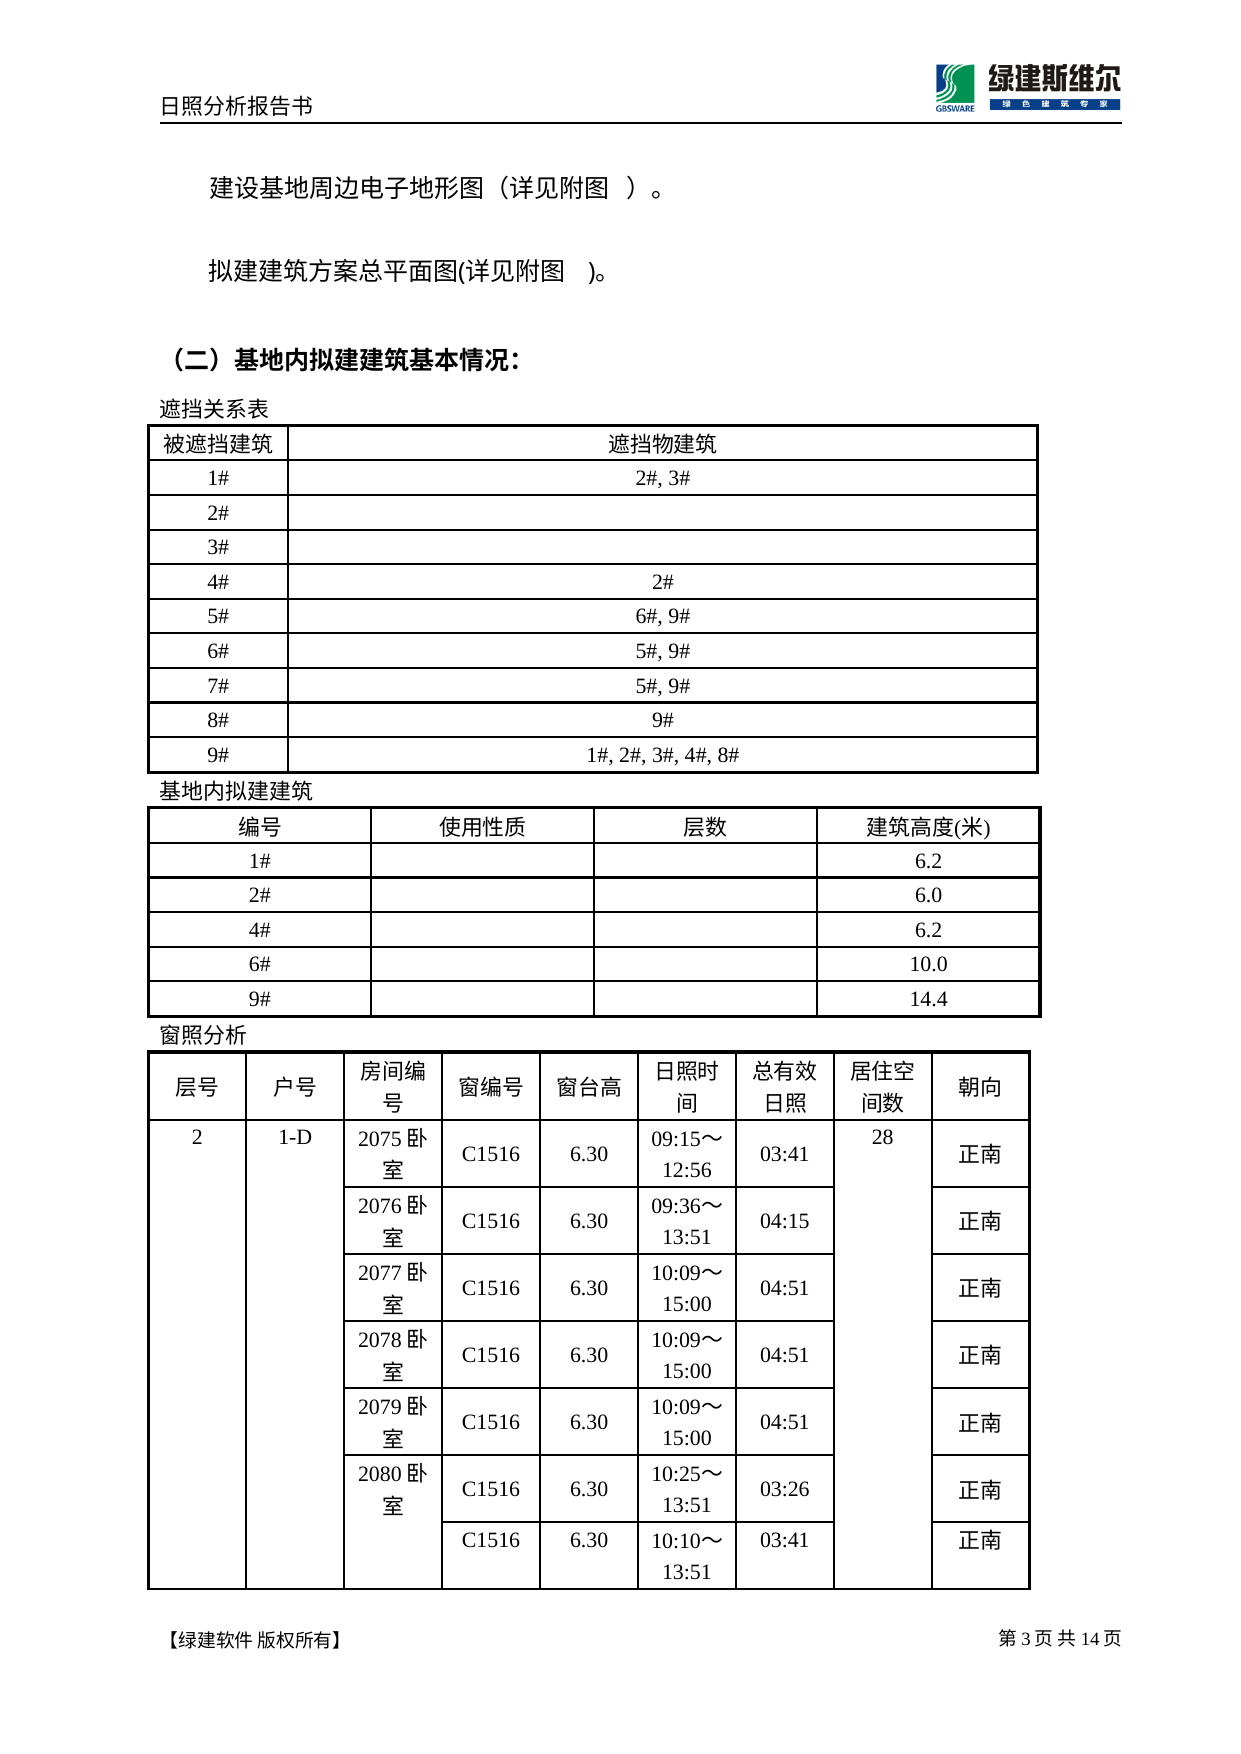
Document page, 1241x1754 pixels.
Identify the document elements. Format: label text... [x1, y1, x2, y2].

table_cell 28 [835, 1121, 931, 1588]
table_cell 09:36～13:51 [639, 1188, 735, 1253]
table_cell 10:10～13:51 [639, 1523, 735, 1588]
table_cell 正南 [933, 1255, 1028, 1320]
text 建设基地周边电子地形图（详见附图 ）。 [159, 154, 1122, 219]
table_cell 10.0 [818, 948, 1038, 980]
text （二）基地内拟建建筑基本情况： [159, 326, 1122, 391]
table_cell 03:26 [737, 1456, 833, 1521]
table_cell C1516 [443, 1389, 539, 1454]
table_cell 1#, 2#, 3#, 4#, 8# [289, 738, 1036, 771]
table_cell 9# [289, 704, 1036, 736]
table_cell 2# [150, 879, 370, 911]
table_cell 2#, 3# [289, 461, 1036, 494]
table_cell [372, 844, 593, 876]
table_header 窗台高 [541, 1054, 637, 1118]
text 基地内拟建建筑 [159, 774, 1122, 806]
table_header 日照时间 [639, 1054, 735, 1118]
table_header 遮挡物建筑 [289, 427, 1036, 459]
table_cell 10:09～15:00 [639, 1255, 735, 1320]
table_cell 2076卧室 [345, 1188, 441, 1253]
table_cell 6.2 [818, 913, 1038, 946]
table_cell [595, 982, 816, 1015]
table_cell 6.30 [541, 1255, 637, 1320]
table_cell 2075卧室 [345, 1121, 441, 1186]
table_cell C1516 [443, 1322, 539, 1387]
table_cell 1# [150, 461, 287, 494]
table_cell C1516 [443, 1255, 539, 1320]
table_cell 04:51 [737, 1255, 833, 1320]
table_cell 2080卧室 [345, 1456, 441, 1588]
table_cell 正南 [933, 1456, 1028, 1521]
table_cell 09:15～12:56 [639, 1121, 735, 1186]
table_cell C1516 [443, 1456, 539, 1521]
table_cell 正南 [933, 1523, 1028, 1588]
table_cell 2# [289, 565, 1036, 598]
table_cell 5# [150, 600, 287, 632]
table_cell [372, 879, 593, 911]
table_header 朝向 [933, 1054, 1028, 1118]
table_cell 1# [150, 844, 370, 876]
table_header 建筑高度(米) [818, 809, 1038, 842]
table_cell 6.30 [541, 1523, 637, 1588]
table_cell [595, 948, 816, 980]
table_cell [595, 844, 816, 876]
table_header 使用性质 [372, 809, 593, 842]
table_cell 6.30 [541, 1121, 637, 1186]
text 拟建建筑方案总平面图(详见附图 )。 [159, 237, 1122, 302]
table_cell 5#, 9# [289, 669, 1036, 701]
picture [935, 62, 1121, 112]
table_cell 6#, 9# [289, 600, 1036, 632]
table_cell [372, 948, 593, 980]
table_cell 1-D [247, 1121, 343, 1588]
table_cell 6# [150, 948, 370, 980]
table_header 居住空间数 [835, 1054, 931, 1118]
table_cell 4# [150, 565, 287, 598]
table_cell [595, 879, 816, 911]
table_cell 9# [150, 982, 370, 1015]
table_cell 04:15 [737, 1188, 833, 1253]
table_cell 2# [150, 496, 287, 528]
table_cell 03:41 [737, 1121, 833, 1186]
table_cell 2077卧室 [345, 1255, 441, 1320]
table_header 被遮挡建筑 [150, 427, 287, 459]
table_cell 6.30 [541, 1456, 637, 1521]
table_cell [372, 982, 593, 1015]
table_cell C1516 [443, 1121, 539, 1186]
table_cell [289, 496, 1036, 528]
table_cell 8# [150, 704, 287, 736]
table_cell 正南 [933, 1322, 1028, 1387]
table_cell 2078卧室 [345, 1322, 441, 1387]
table_header 层号 [150, 1054, 245, 1118]
table_cell 6# [150, 634, 287, 667]
table_header 窗编号 [443, 1054, 539, 1118]
table_cell 正南 [933, 1188, 1028, 1253]
text 窗照分析 [159, 1018, 1122, 1050]
table_cell [372, 913, 593, 946]
table_cell C1516 [443, 1523, 539, 1588]
table_cell 正南 [933, 1121, 1028, 1186]
table_cell 04:51 [737, 1322, 833, 1387]
table_cell 10:09～15:00 [639, 1322, 735, 1387]
table_cell 正南 [933, 1389, 1028, 1454]
table_cell 10:25～13:51 [639, 1456, 735, 1521]
table_cell 6.2 [818, 844, 1038, 876]
table_cell 6.0 [818, 879, 1038, 911]
table_cell 3# [150, 531, 287, 563]
table_cell 2079卧室 [345, 1389, 441, 1454]
table_cell 6.30 [541, 1389, 637, 1454]
table_header 层数 [595, 809, 816, 842]
table_header 房间编号 [345, 1054, 441, 1118]
table_cell 9# [150, 738, 287, 771]
table_cell 03:41 [737, 1523, 833, 1588]
table_cell 6.30 [541, 1188, 637, 1253]
table_cell 4# [150, 913, 370, 946]
table_cell 2 [150, 1121, 245, 1588]
table_cell 6.30 [541, 1322, 637, 1387]
table_cell C1516 [443, 1188, 539, 1253]
table_cell 04:51 [737, 1389, 833, 1454]
text 遮挡关系表 [159, 391, 1122, 424]
table_cell [289, 531, 1036, 563]
table_cell [595, 913, 816, 946]
table_cell 10:09～15:00 [639, 1389, 735, 1454]
table_header 户号 [247, 1054, 343, 1118]
table_cell 5#, 9# [289, 634, 1036, 667]
table_cell 14.4 [818, 982, 1038, 1015]
table_header 编号 [150, 809, 370, 842]
table_header 总有效日照 [737, 1054, 833, 1118]
table_cell 7# [150, 669, 287, 701]
